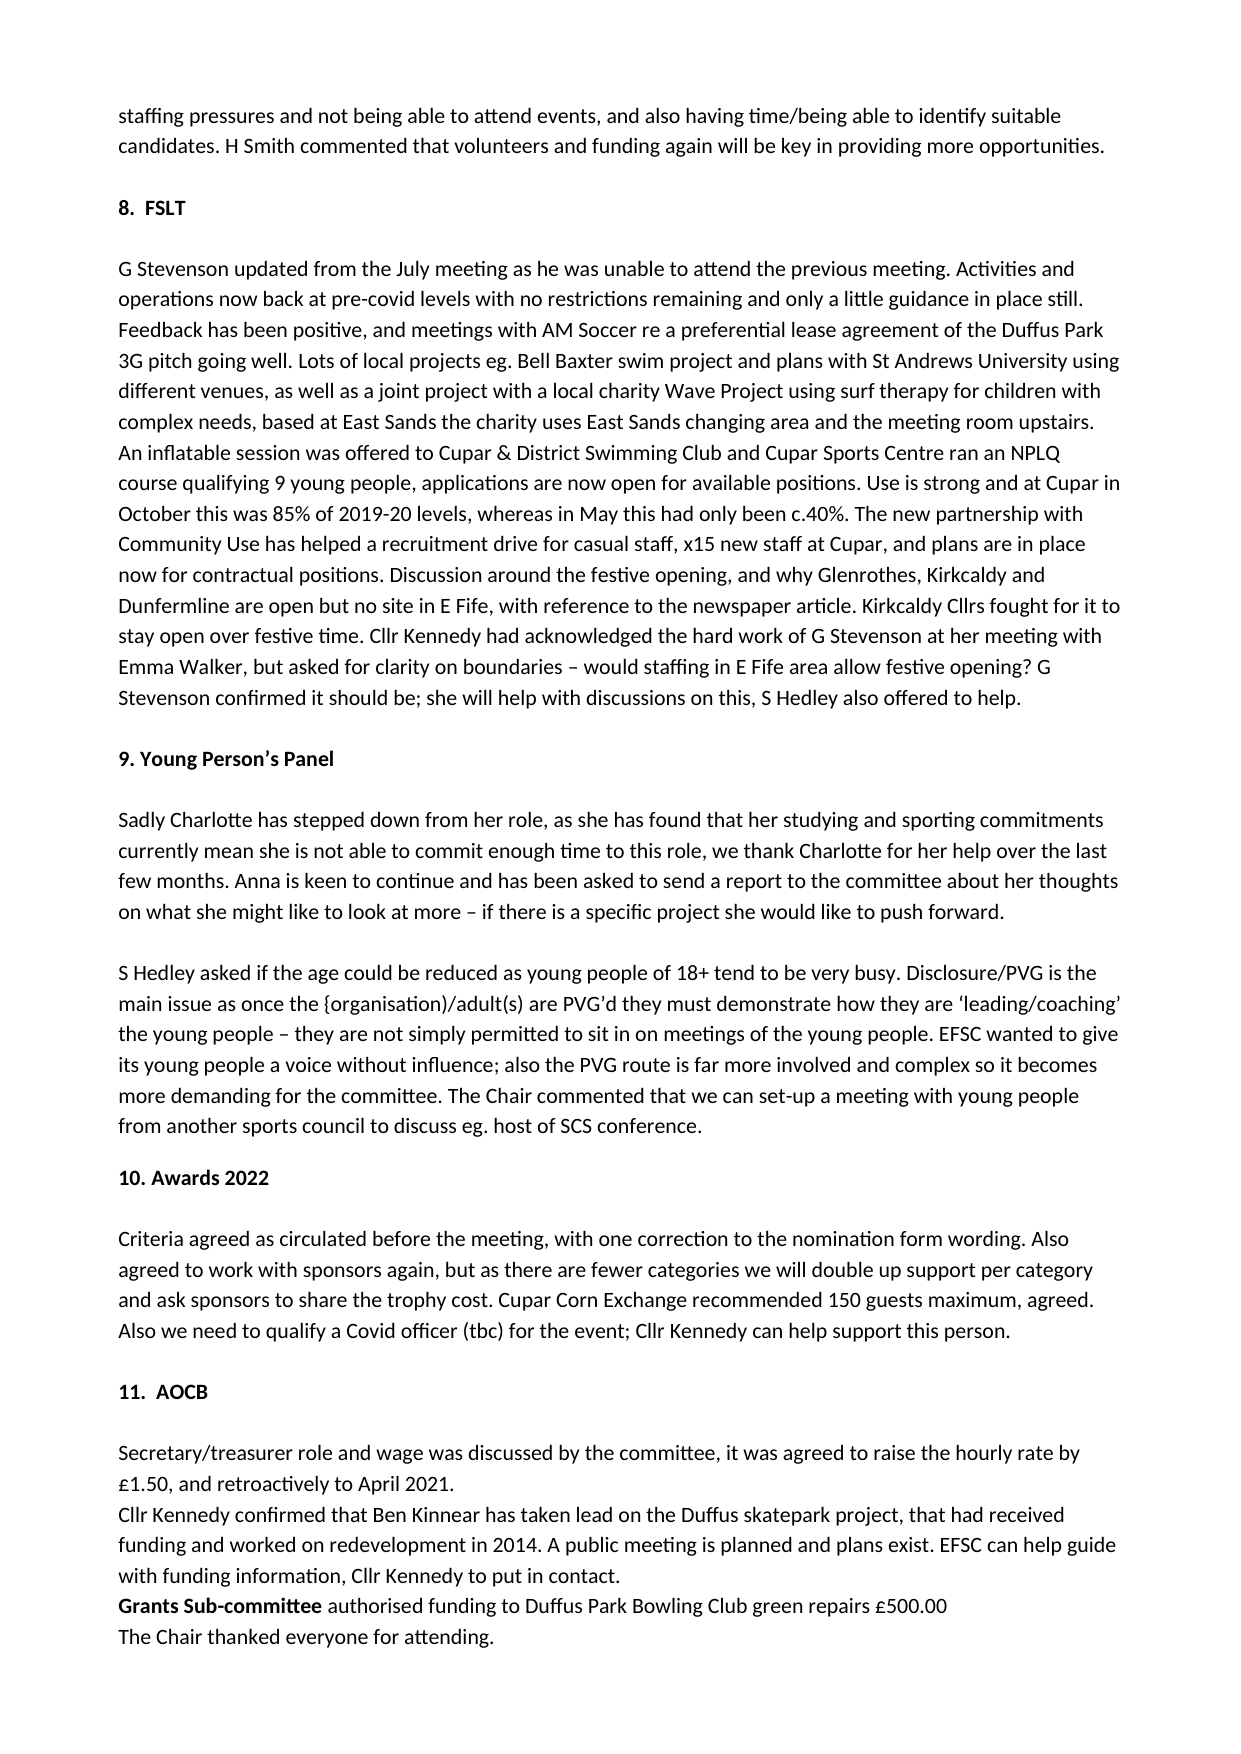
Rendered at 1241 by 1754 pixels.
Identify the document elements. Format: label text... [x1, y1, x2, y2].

text G Stevenson updated from the July meeting as he was unable to attend the previous meeting. Activities and operations now back at pre-covid levels with no restrictions remaining and only a little guidance in place still. Feedback has been positive, and meetings with AM Soccer re a preferential lease agreement of the Duffus Park 3G pitch going well. Lots of local projects eg. Bell Baxter swim project and plans with St Andrews University using different venues, as well as a joint project with a local charity Wave Project using surf therapy for children with complex needs, based at East Sands the charity uses East Sands changing area and the meeting room upstairs. An inflatable session was offered to Cupar & District Swimming Club and Cupar Sports Centre ran an NPLQ course qualifying 9 young people, applications are now open for available positions. Use is strong and at Cupar in October this was 85% of 2019-20 levels, whereas in May this had only been c.40%. The new partnership with Community Use has helped a recruitment drive for casual staff, x15 new staff at Cupar, and plans are in place now for contractual positions. Discussion around the festive opening, and why Glenrothes, Kirkcaldy and Dunfermline are open but no site in E Fife, with reference to the newspaper article. Kirkcaldy Cllrs fought for it to stay open over festive time. Cllr Kennedy had acknowledged the hard work of G Stevenson at her meeting with Emma Walker, but asked for clarity on boundaries – would staffing in E Fife area allow festive opening? G Stevenson confirmed it should be; she will help with discussions on this, S Hedley also offered to help. [118, 255, 1122, 710]
text Secretary/treasurer role and wage was discussed by the committee, it was agreed to raise the hourly rate by £1.50, and retroactively to April 2021. [118, 1439, 1122, 1497]
text S Hedley asked if the age could be reduced as young people of 18+ tend to be very busy. Disclosure/PVG is the main issue as once the {organisation)/adult(s) are PVG’d they must demonstrate how they are ‘leading/coaching’ the young people – they are not simply permitted to sit in on meetings of the young people. EFSC wanted to give its young people a voice without influence; also the PVG route is far more involved and complex so it becomes more demanding for the committee. The Chair commented that we can set-up a meeting with young people from another sports council to discuss eg. host of SCS conference. [118, 959, 1122, 1139]
text 8. FSLT [118, 194, 1122, 220]
text Grants Sub-committee authorised funding to Duffus Park Bowling Club green repairs £500.00 [118, 1593, 1122, 1619]
text The Chair thanked everyone for attending. [118, 1623, 1122, 1650]
text 10. Awards 2022 [118, 1164, 1122, 1191]
text Cllr Kennedy confirmed that Ben Kinnear has taken lead on the Duffus skatepark project, that had received funding and worked on redevelopment in 2014. A public meeting is planned and plans exist. EFSC can help guide with funding information, Cllr Kennedy to put in contact. [118, 1501, 1122, 1589]
text Criteria agreed as circulated before the meeting, with one correction to the nomination form wording. Also agreed to work with sponsors again, but as there are fewer categories we will double up support per category and ask sponsors to share the trophy cost. Cupar Corn Exchange recommended 150 guests maximum, agreed. Also we need to qualify a Covid officer (tbc) for the event; Cllr Kennedy can help support this person. [118, 1225, 1122, 1344]
text 11. AOCB [118, 1378, 1122, 1405]
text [118, 102, 1122, 159]
text Sadly Charlotte has stepped down from her role, as she has found that her studying and sporting commitments currently mean she is not able to commit enough time to this role, we thank Charlotte for her help over the last few months. Anna is keen to continue and has been asked to send a report to the committee about her thoughts on what she might like to look at more – if there is a specific project she would like to push forward. [118, 806, 1122, 925]
text 9. Young Person’s Panel [118, 745, 1122, 772]
